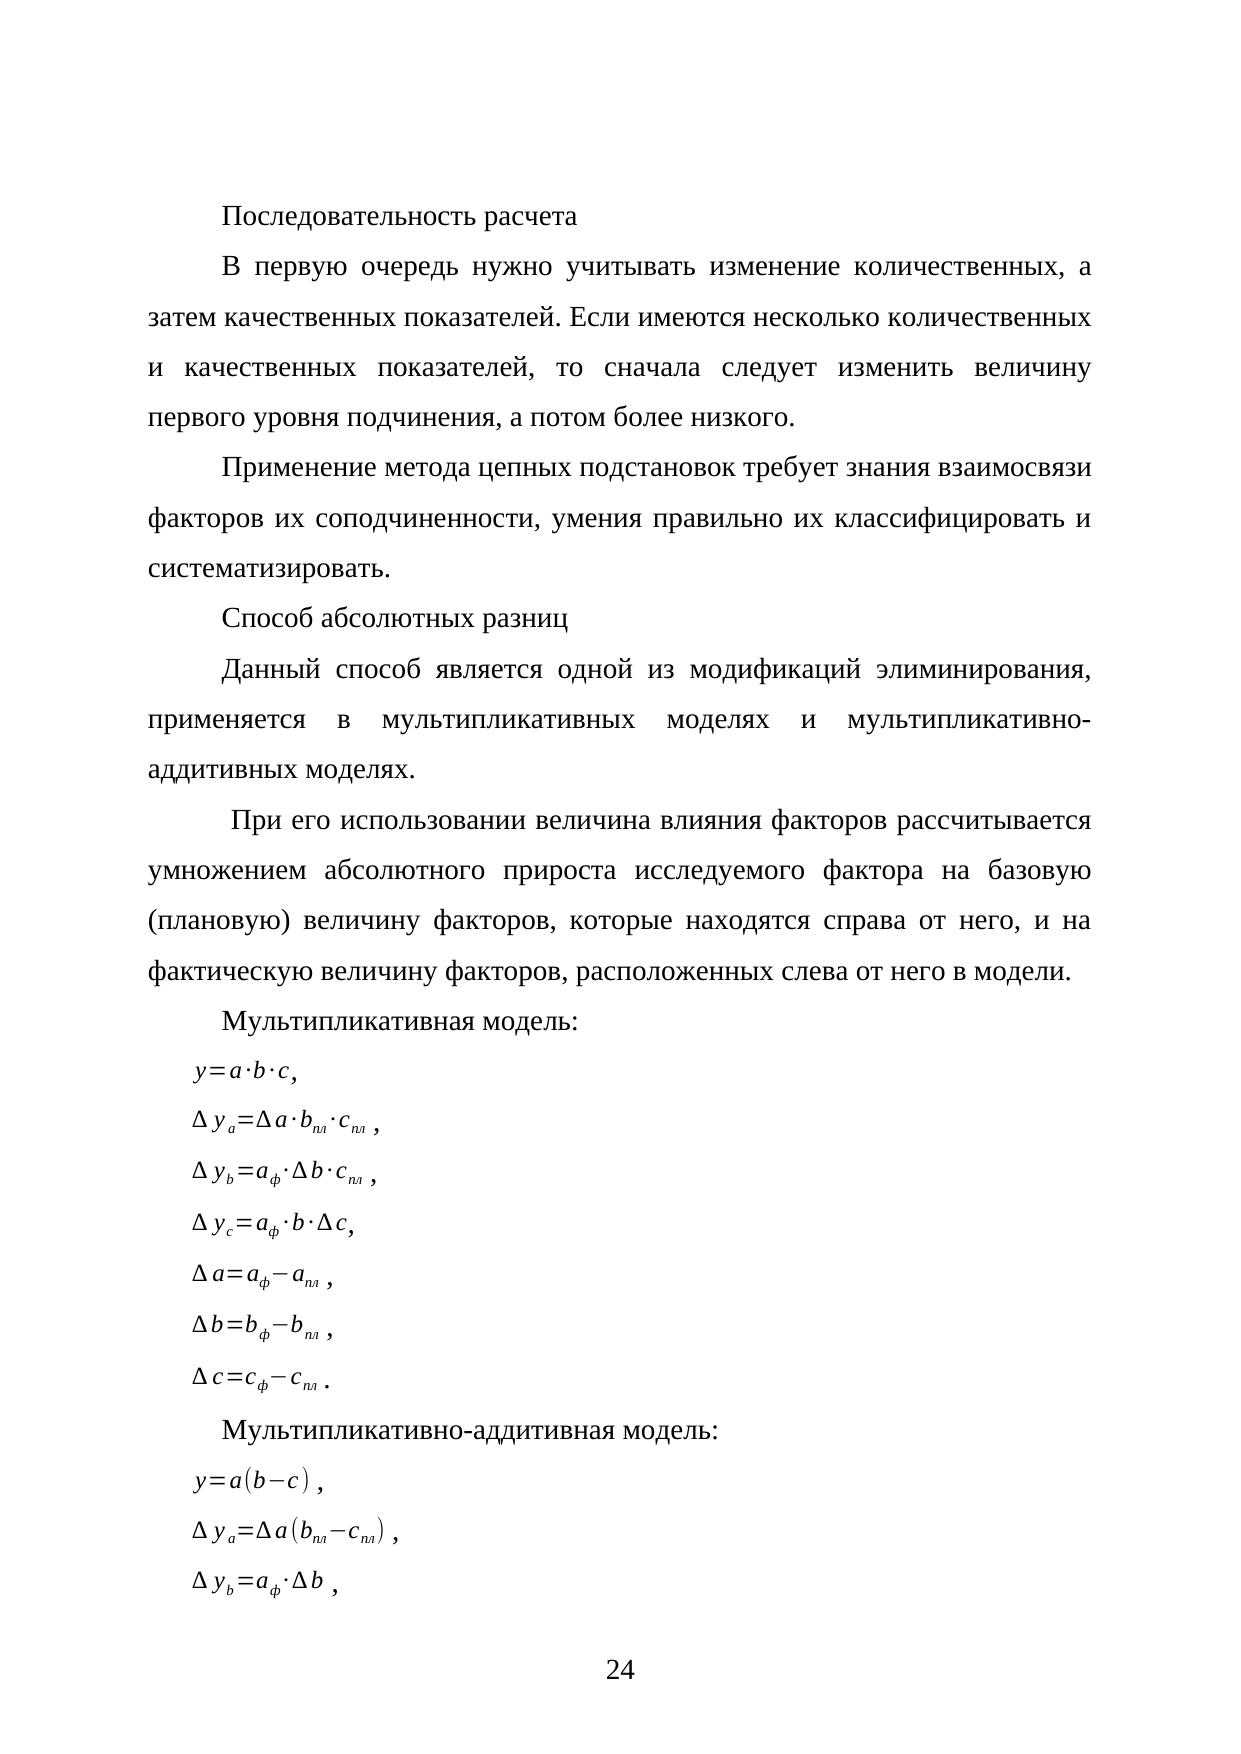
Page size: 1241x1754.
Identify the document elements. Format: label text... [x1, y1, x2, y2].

text , [148, 1053, 1092, 1087]
text Мультипликативно-аддитивная модель: [148, 1412, 1092, 1446]
text , [148, 1104, 1092, 1138]
text При его использовании величина влияния факторов рассчитывается умножением абсолютного прироста исследуемого фактора на базовую (плановую) величину факторов, которые находятся справа от него, и на фактическую величину факторов, расположенных слева от него в модели. [148, 802, 1092, 986]
text Мультипликативная модель: [148, 1003, 1092, 1037]
text . [148, 1361, 1092, 1396]
text , [148, 1463, 1092, 1497]
text , [148, 1309, 1092, 1344]
text Последовательность расчета [148, 198, 1092, 232]
text , [148, 1513, 1092, 1548]
text В первую очередь нужно учитывать изменение количественных, а затем качественных показателей. Если имеются несколько количественных и качественных показателей, то сначала следует изменить величину первого уровня подчинения, а потом более низкого. [148, 248, 1092, 433]
text , [148, 1565, 1092, 1600]
text Применение метода цепных подстановок требует знания взаимосвязи факторов их соподчиненности, умения правильно их классифицировать и систематизировать. [148, 449, 1092, 584]
text , [148, 1155, 1092, 1190]
text Способ абсолютных разниц [148, 601, 1092, 634]
text , [148, 1258, 1092, 1293]
text Данный способ является одной из модификаций элиминирования, применяется в мультипликативных моделях и мультипликативно-аддитивных моделях. [148, 651, 1092, 785]
text , [148, 1207, 1092, 1241]
